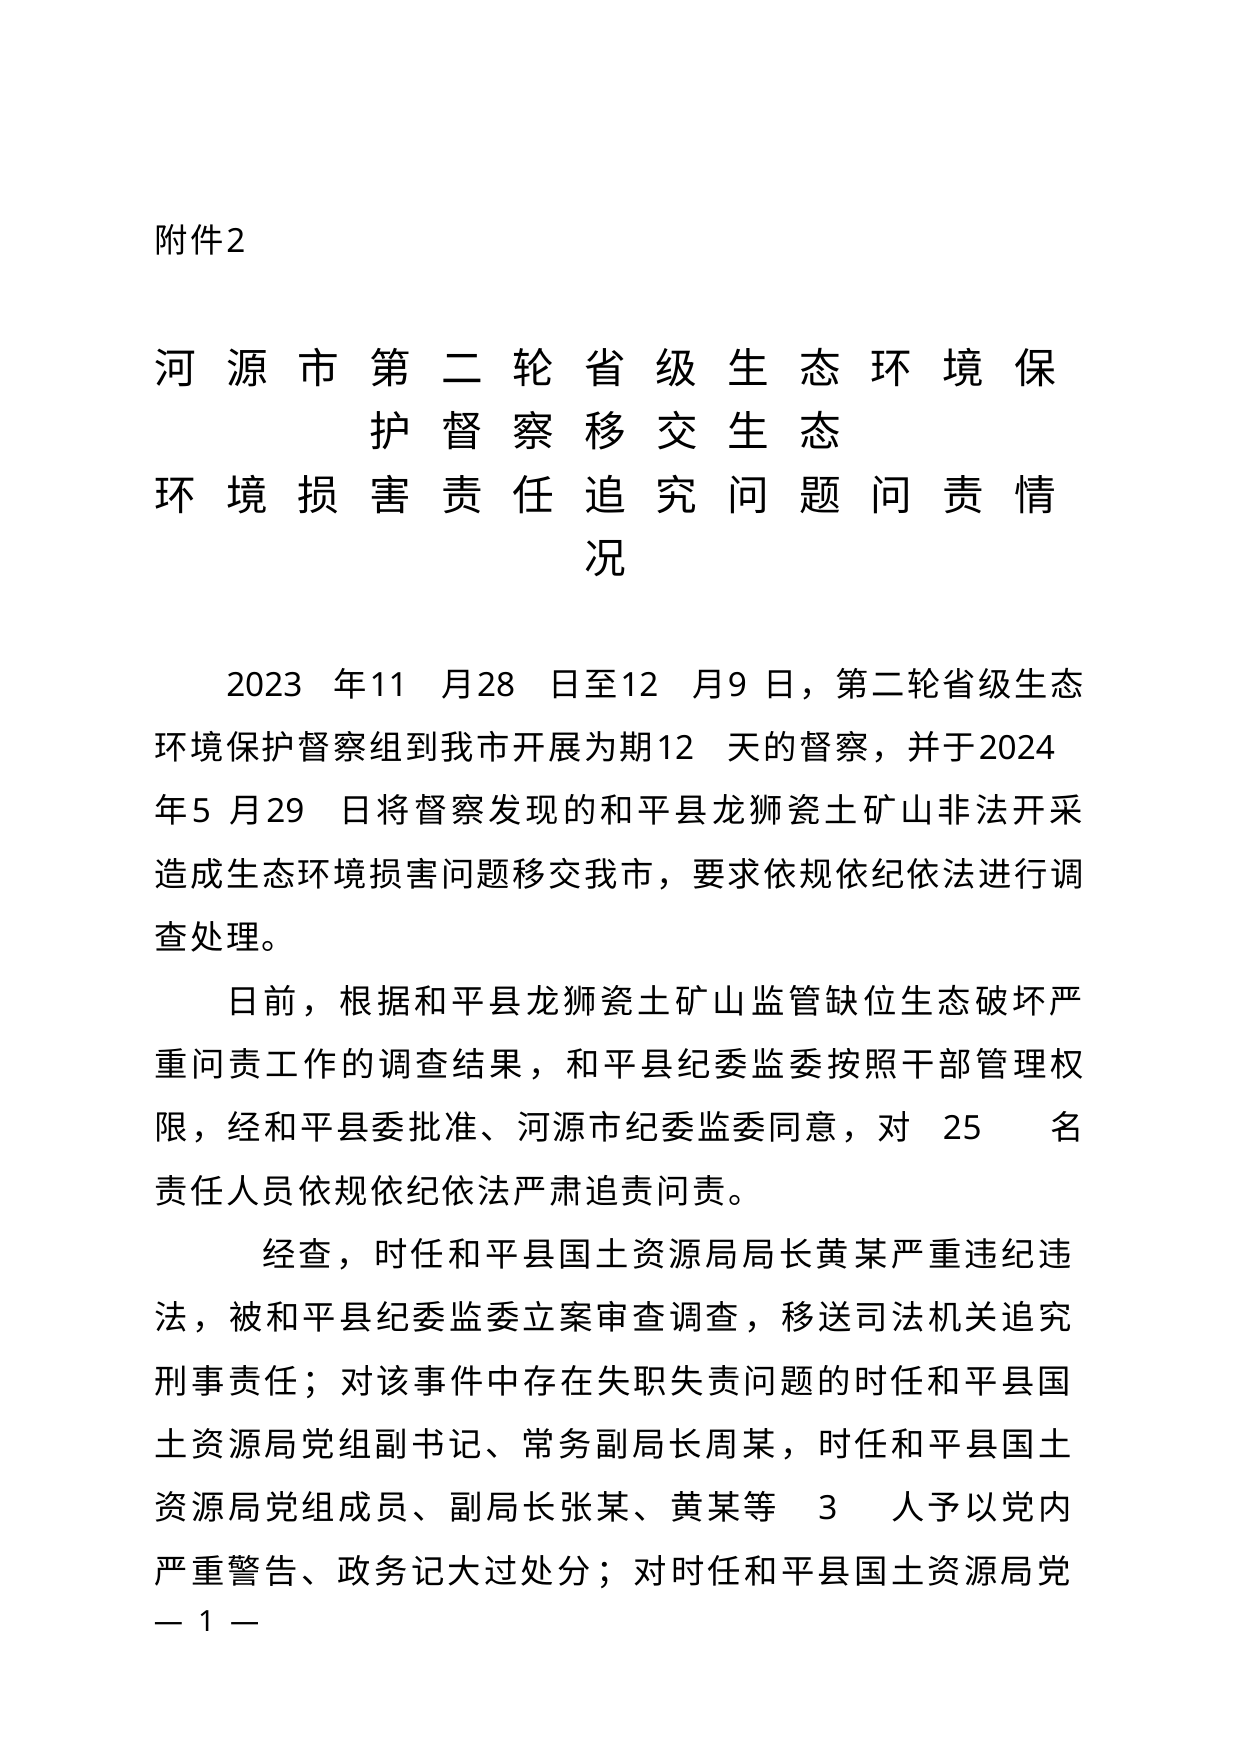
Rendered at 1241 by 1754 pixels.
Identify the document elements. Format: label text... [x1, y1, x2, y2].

text 2023年11月28日至12月9日，第二轮省级生态环境保护督察组到我市开展为期12天的督察，并于2024年5月29日将督察发现的和平县龙狮瓷土矿山非法开采造成生态环境损害问题移交我市，要求依规依纪依法进行调查处理。 [154, 650, 1086, 967]
text 河源市第二轮省级生态环境保护督察移交生态 [154, 333, 1086, 460]
text 环境损害责任追究问题问责情况 [154, 460, 1086, 587]
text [154, 1220, 1074, 1600]
text 附件2 [154, 207, 1086, 270]
text 日前，根据和平县龙狮瓷土矿山监管缺位生态破坏严重问责工作的调查结果，和平县纪委监委按照干部管理权限，经和平县委批准、河源市纪委监委同意，对25名责任人员依规依纪依法严肃追责问责。 [154, 967, 1086, 1220]
